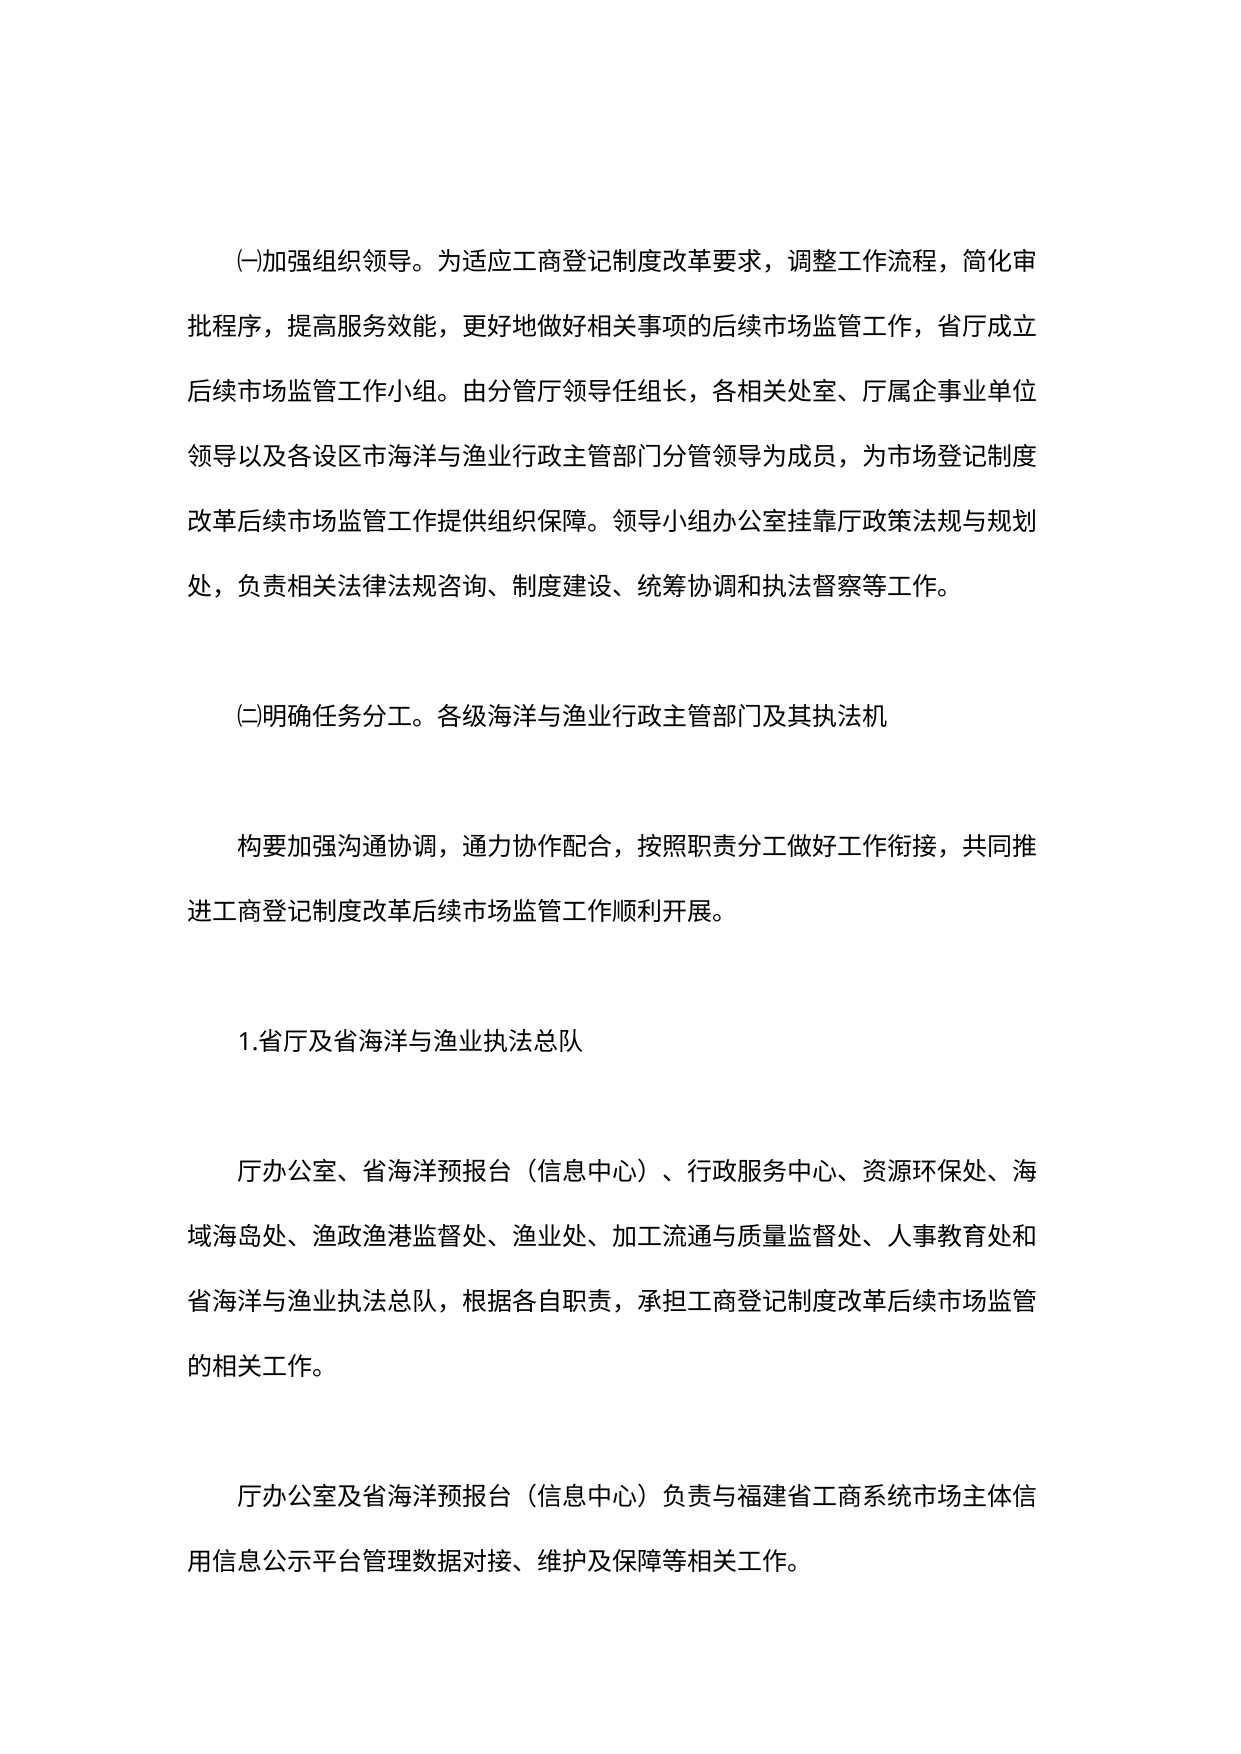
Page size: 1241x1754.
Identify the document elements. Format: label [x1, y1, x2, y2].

text [187, 162, 1053, 1592]
